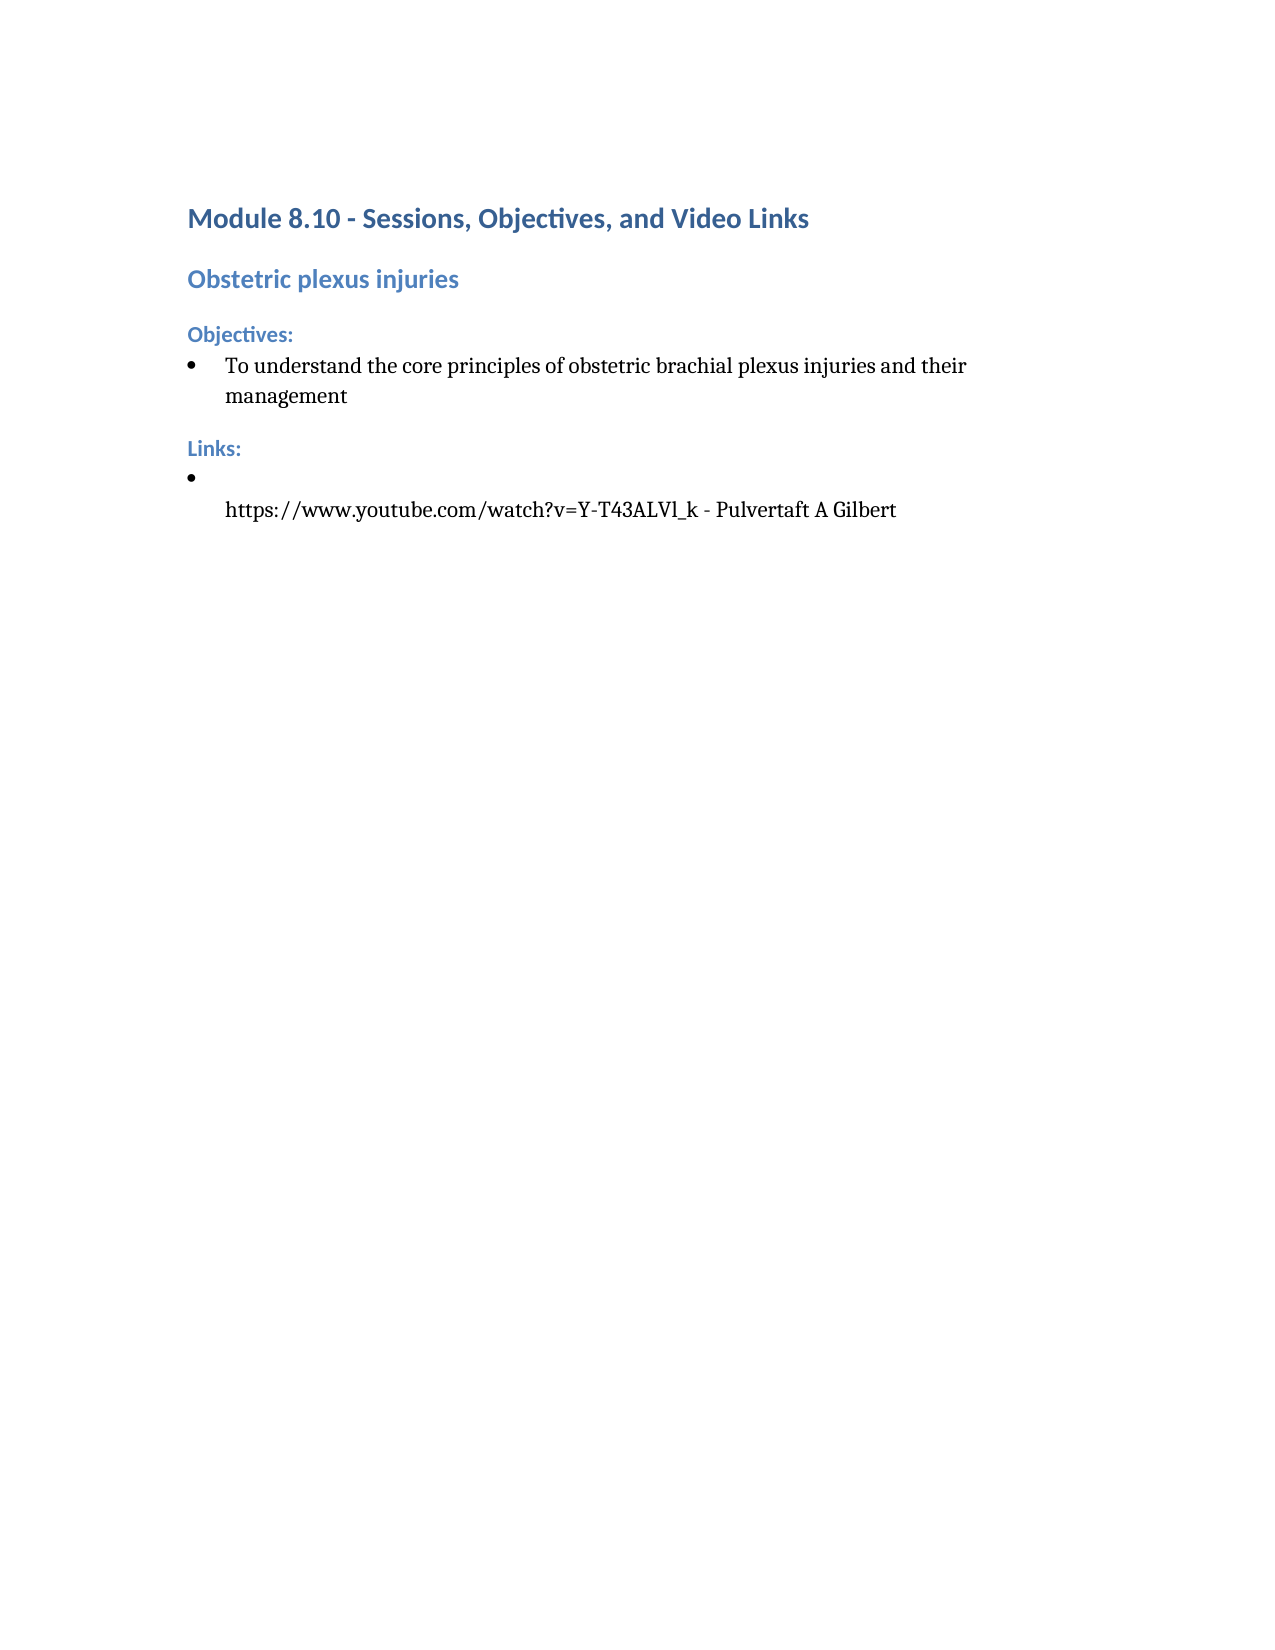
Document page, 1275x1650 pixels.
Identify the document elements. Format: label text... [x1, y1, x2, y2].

list https://www.youtube.com/watch?v=Y-T43ALVl_k - Pulvertaft A Gilbert [187, 466, 1087, 523]
subtitle Module 8.10 - Sessions, Objectives, and Video Links [187, 200, 1087, 236]
subtitle Links: [187, 434, 1087, 462]
list To understand the core principles of obstetric brachial plexus injuries and their management [187, 353, 1087, 409]
subtitle Obstetric plexus injuries [187, 262, 1087, 295]
subtitle Objectives: [187, 321, 1087, 348]
